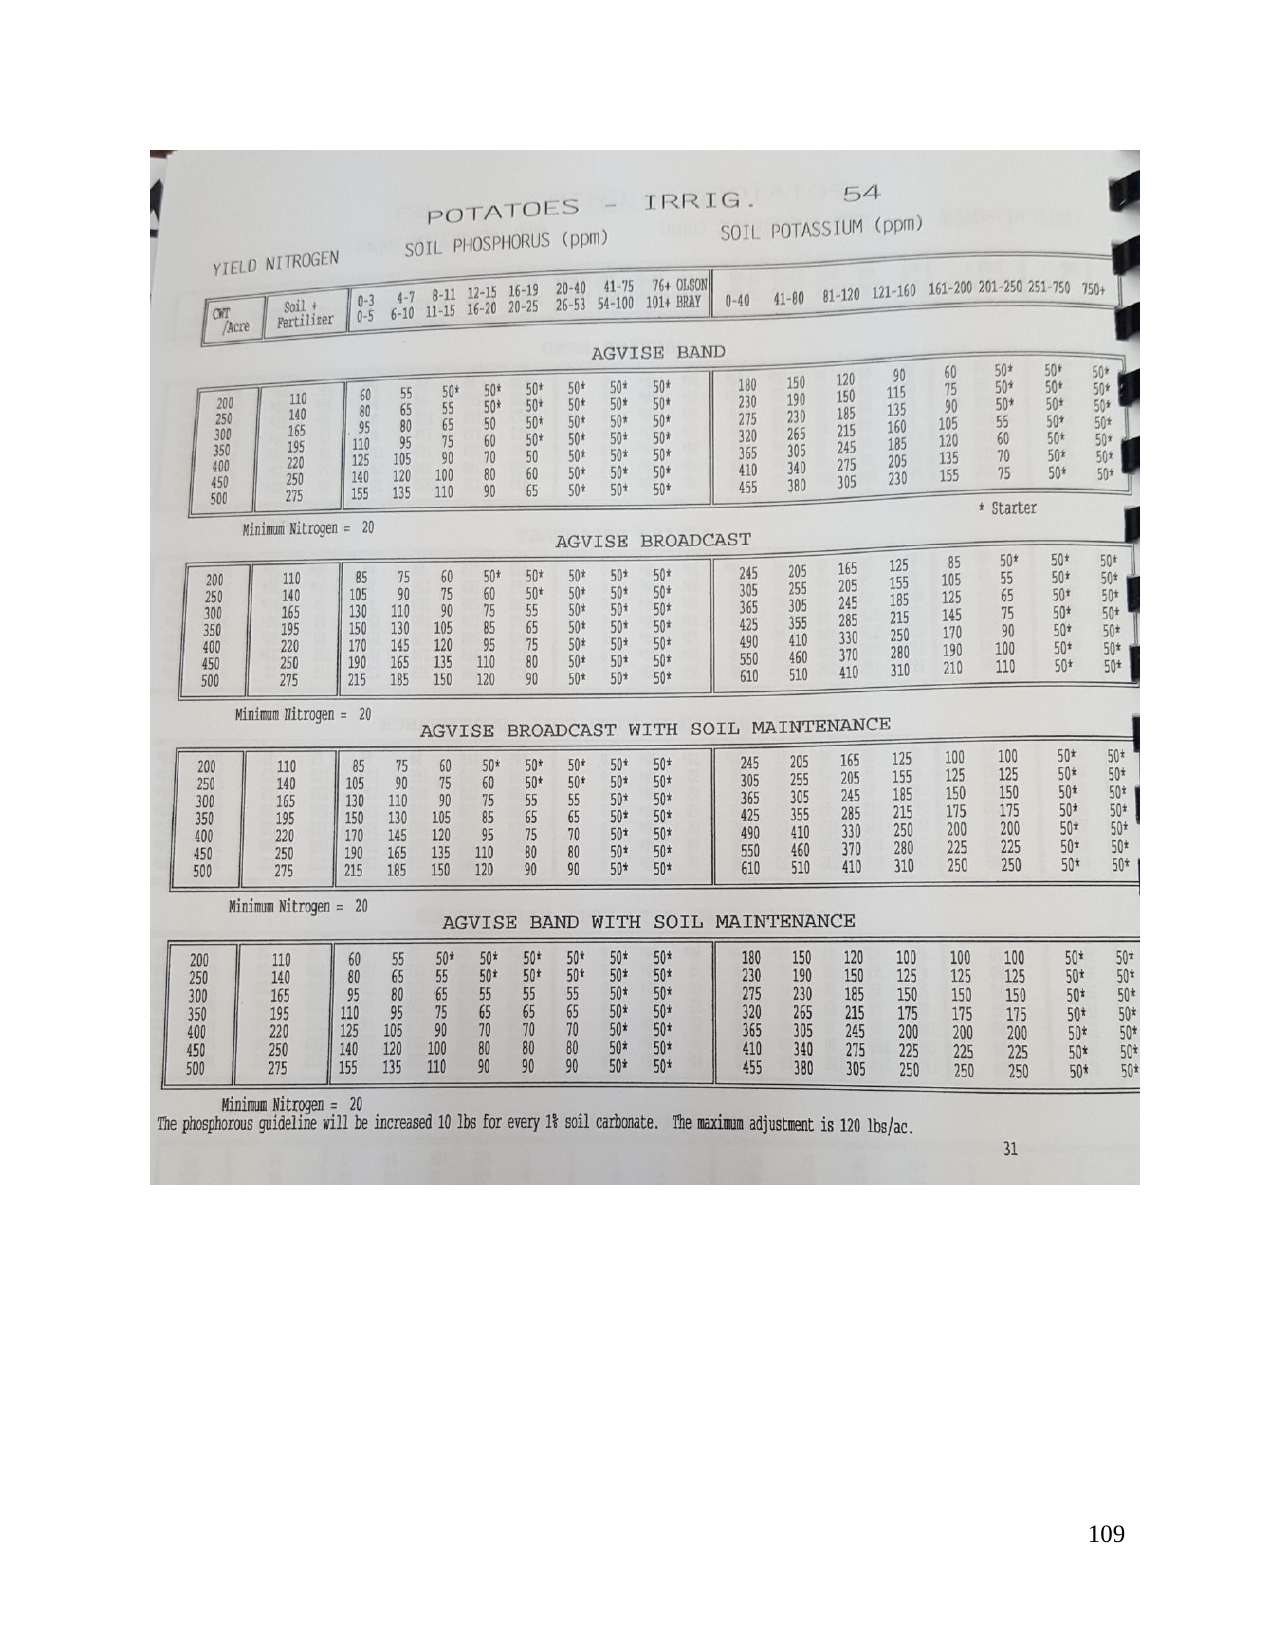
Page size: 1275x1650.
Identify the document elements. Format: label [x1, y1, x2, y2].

picture [150, 150, 1140, 1185]
